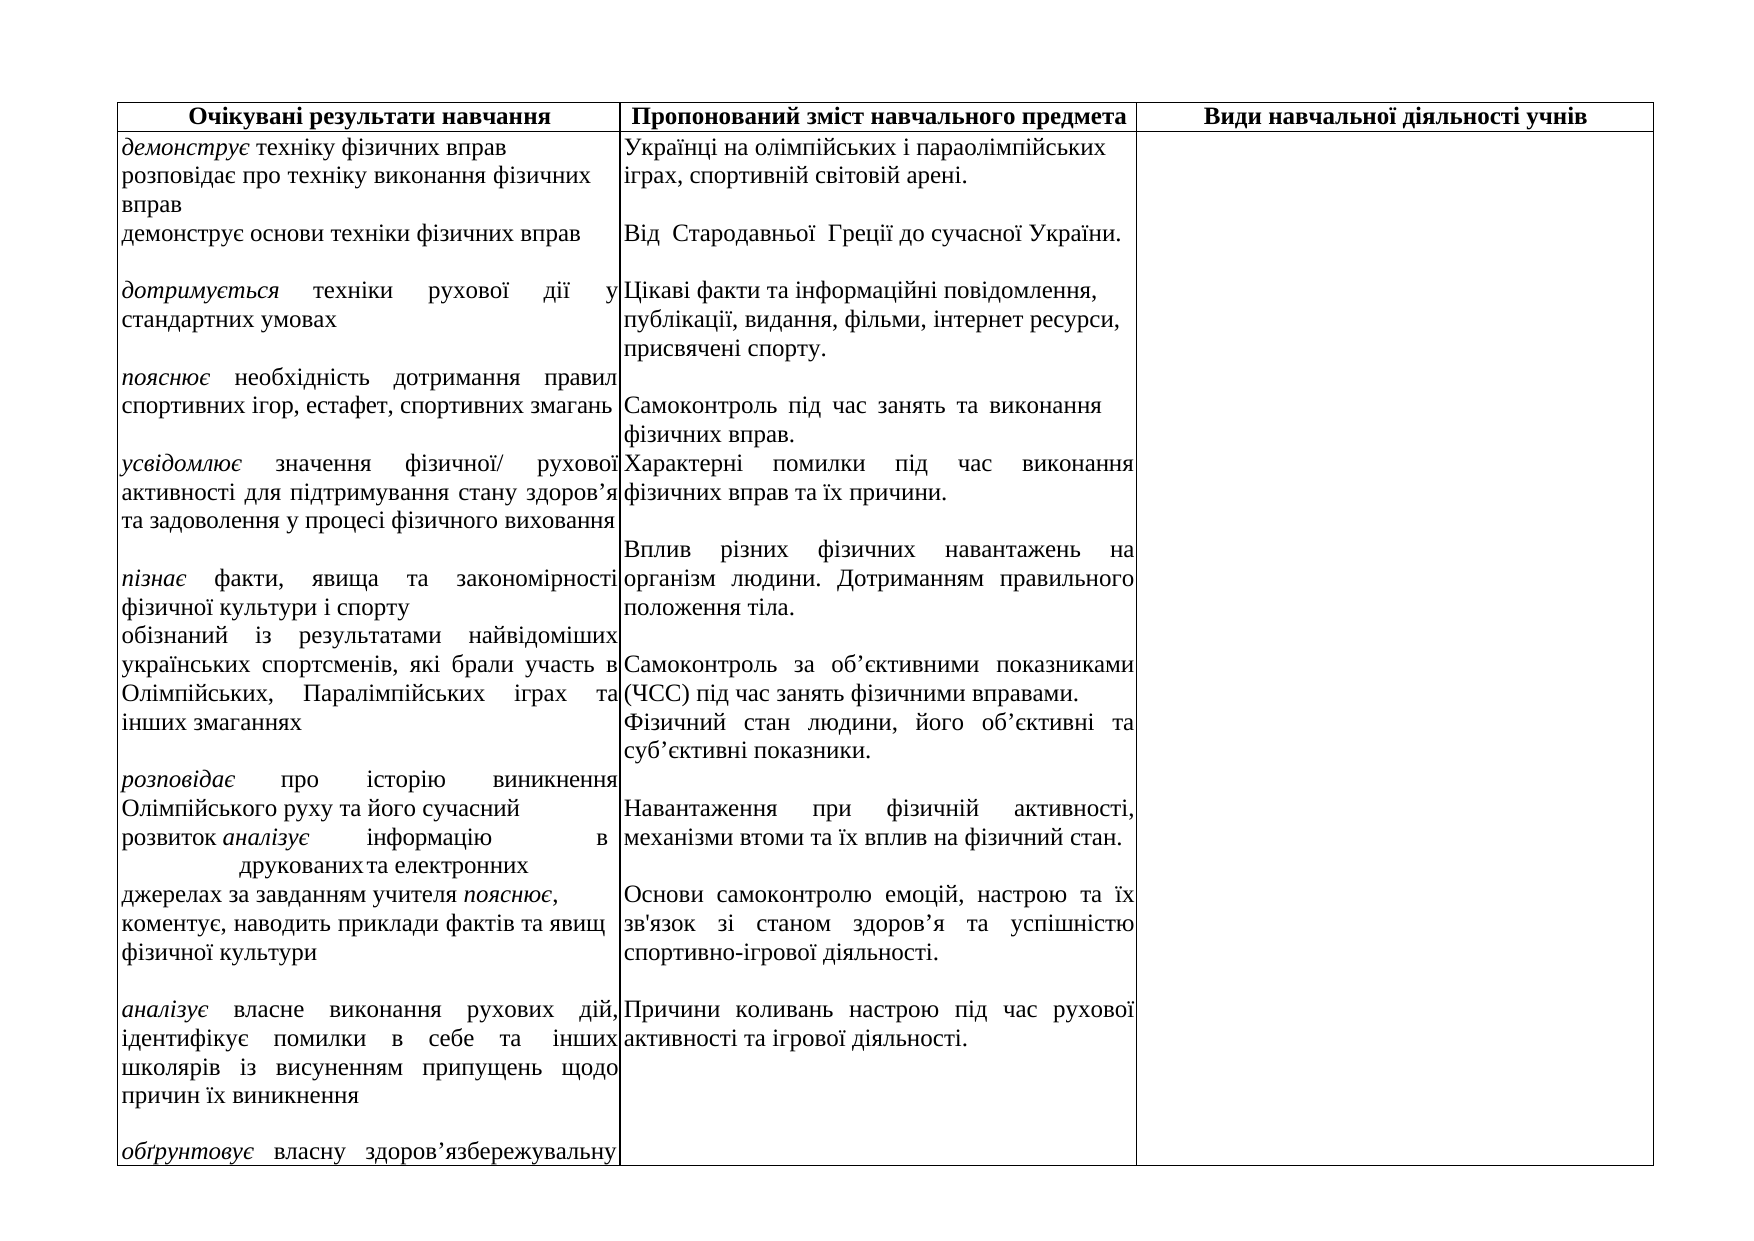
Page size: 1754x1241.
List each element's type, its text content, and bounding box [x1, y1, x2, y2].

table_header Пропонований зміст навчального предмета [621, 103, 1136, 131]
table_cell демонструє техніку фізичних вправ розповідає про техніку виконання фізичних вправ демонструє основи техніки фізичних вправ дотримується техніки рухової дії у стандартних умовах пояснює необхідність дотримання правил спортивних ігор, естафет, спортивних змагань усвідомлює значення фізичної/ рухової активності для підтримування стану здоров’я та задоволення у процесі фізичного виховання пізнає факти, явища та закономірності фізичної культури і спорту обізнаний із результатами найвідоміших українських спортсменів, які брали участь в Олімпійських, Паралімпійських іграх та інших змаганнях розповідає про історію виникнення Олімпійського руху та його сучасний розвиток аналізує інформацію в друкованих та електронних джерелах за завданням учителя пояснює, коментує, наводить приклади фактів та явищ фізичної культури аналізує власне виконання рухових дій, ідентифікує помилки в себе та інших школярів із висуненням припущень щодо причин їх виникнення обґрунтовує власну здоров’язбережувальну [118, 132, 619, 1165]
table_header Очікувані результати навчання [118, 103, 619, 131]
table_cell Українці на олімпійських і параолімпійських іграх, спортивній світовій арені. Від Стародавньої Греції до сучасної України. Цікаві факти та інформаційні повідомлення, публікації, видання, фільми, інтернет ресурси, присвячені спорту. Самоконтроль під час занять та виконання фізичних вправ. Характерні помилки під час виконання фізичних вправ та їх причини. Вплив різних фізичних навантажень на організм людини. Дотриманням правильного положення тіла. Самоконтроль за об’єктивними показниками (ЧСС) під час занять фізичними вправами. Фізичний стан людини, його об’єктивні та суб’єктивні показники. Навантаження при фізичній активності, механізми втоми та їх вплив на фізичний стан. Основи самоконтролю емоцій, настрою та їх зв'язок зі станом здоров’я та успішністю спортивно-ігрової діяльності. Причини коливань настрою під час рухової активності та ігрової діяльності. [621, 132, 1136, 1165]
table_header Види навчальної діяльності учнів [1137, 103, 1653, 131]
table_cell [1137, 132, 1653, 1165]
